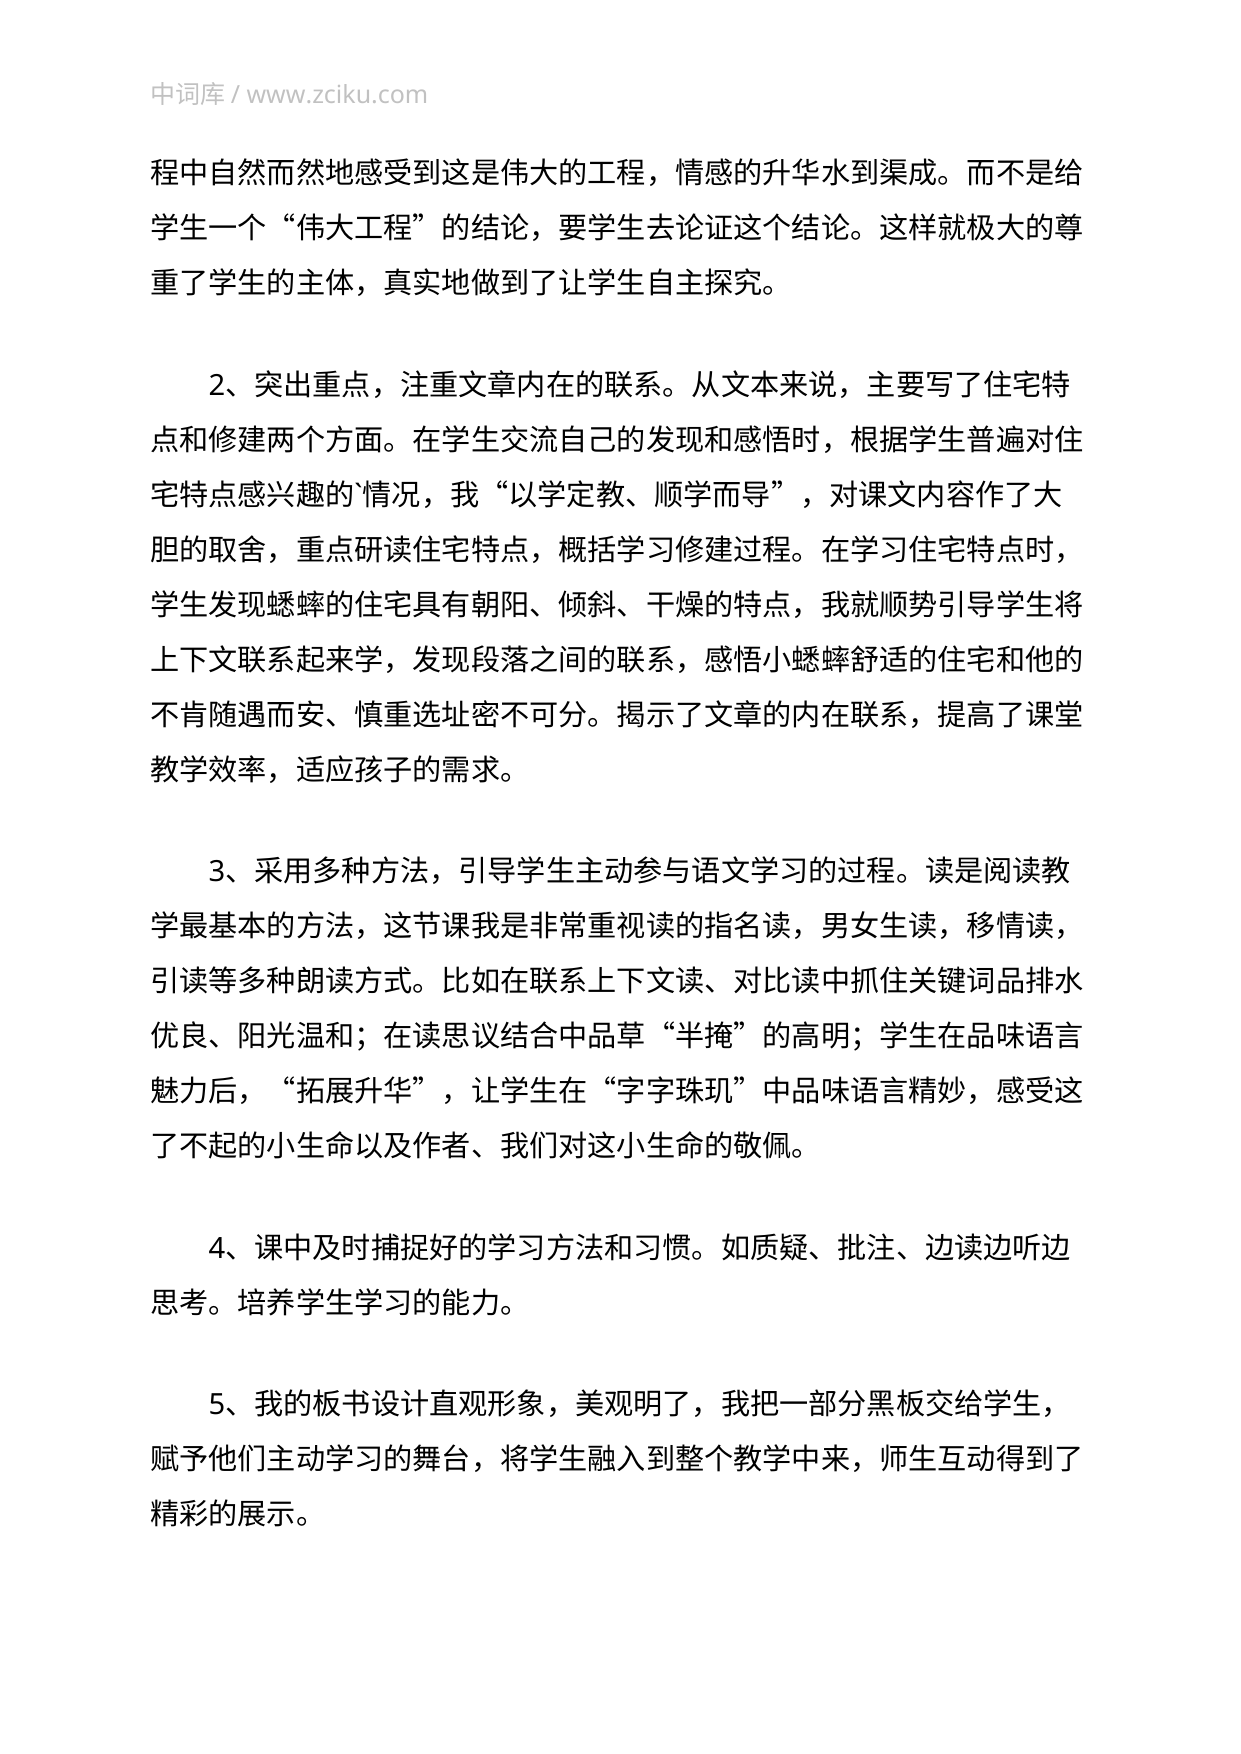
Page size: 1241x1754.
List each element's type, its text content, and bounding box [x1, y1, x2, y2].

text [150, 150, 1090, 302]
text 5、我的板书设计直观形象，美观明了，我把一部分黑板交给学生，赋予他们主动学习的舞台，将学生融入到整个教学中来，师生互动得到了精彩的展示。 [150, 1381, 1090, 1533]
text 4、课中及时捕捉好的学习方法和习惯。如质疑、批注、边读边听边思考。培养学生学习的能力。 [150, 1224, 1090, 1321]
text 3、采用多种方法，引导学生主动参与语文学习的过程。读是阅读教学最基本的方法，这节课我是非常重视读的指名读，男女生读，移情读，引读等多种朗读方式。比如在联系上下文读、对比读中抓住关键词品排水优良、阳光温和；在读思议结合中品草“半掩”的高明；学生在品味语言魅力后，“拓展升华”，让学生在“字字珠玑”中品味语言精妙，感受这了不起的小生命以及作者、我们对这小生命的敬佩。 [150, 848, 1090, 1165]
text 2、突出重点，注重文章内在的联系。从文本来说，主要写了住宅特点和修建两个方面。在学生交流自己的发现和感悟时，根据学生普遍对住宅特点感兴趣的`情况，我“以学定教、顺学而导”，对课文内容作了大胆的取舍，重点研读住宅特点，概括学习修建过程。在学习住宅特点时，学生发现蟋蟀的住宅具有朝阳、倾斜、干燥的特点，我就顺势引导学生将上下文联系起来学，发现段落之间的联系，感悟小蟋蟀舒适的住宅和他的不肯随遇而安、慎重选址密不可分。揭示了文章的内在联系，提高了课堂教学效率，适应孩子的需求。 [150, 362, 1090, 788]
